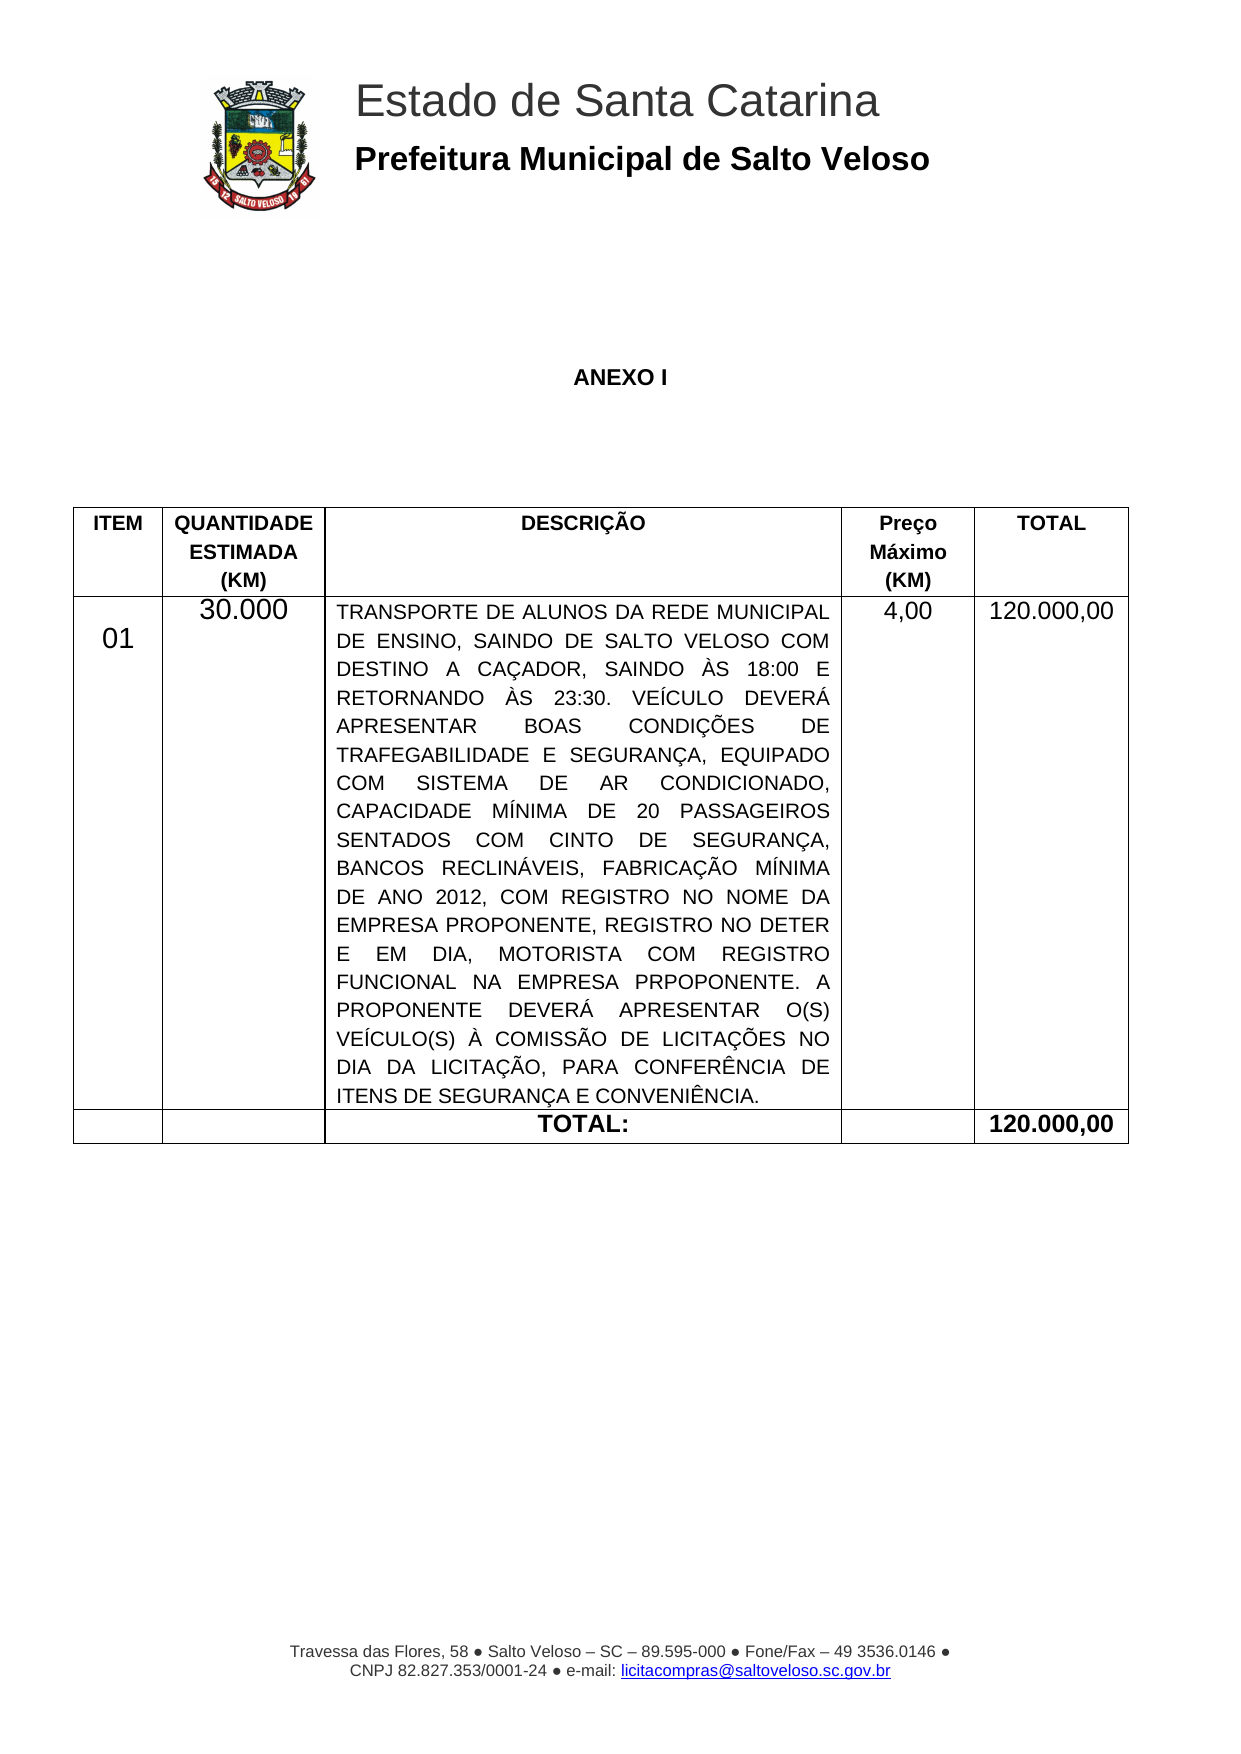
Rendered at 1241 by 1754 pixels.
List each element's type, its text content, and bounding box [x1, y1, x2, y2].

table_header DESCRIÇÃO [326, 508, 841, 596]
table_cell 4,00 [842, 597, 974, 1109]
table_cell [842, 1110, 974, 1143]
table_header Preço Máximo (KM) [842, 508, 974, 596]
table_header TOTAL [975, 508, 1128, 596]
table_cell TOTAL: [326, 1110, 841, 1143]
table_cell TRANSPORTE DE ALUNOS DA REDE MUNICIPAL DE ENSINO, SAINDO DE SALTO VELOSO COM DESTINO A CAÇADOR, SAINDO ÀS 18:00 E RETORNANDO ÀS 23:30. VEÍCULO DEVERÁ APRESENTAR BOAS CONDIÇÕES DE TRAFEGABILIDADE E SEGURANÇA, EQUIPADO COM SISTEMA DE AR CONDICIONADO, CAPACIDADE MÍNIMA DE 20 PASSAGEIROS SENTADOS COM CINTO DE SEGURANÇA, BANCOS RECLINÁVEIS, FABRICAÇÃO MÍNIMA DE ANO 2012, COM REGISTRO NO NOME DA EMPRESA PROPONENTE, REGISTRO NO DETER E EM DIA, MOTORISTA COM REGISTRO FUNCIONAL NA EMPRESA PRPOPONENTE. A PROPONENTE DEVERÁ APRESENTAR O(S) VEÍCULO(S) À COMISSÃO DE LICITAÇÕES NO DIA DA LICITAÇÃO, PARA CONFERÊNCIA DE ITENS DE SEGURANÇA E CONVENIÊNCIA. [326, 597, 841, 1109]
table_header QUANTIDADE ESTIMADA (KM) [163, 508, 324, 596]
table_cell 01 [74, 597, 162, 1109]
text ANEXO I [177, 364, 1063, 390]
table_cell 30.000 [163, 597, 324, 1109]
picture [201, 74, 320, 221]
table_cell [163, 1110, 324, 1143]
table_header ITEM [74, 508, 162, 596]
table_cell [74, 1110, 162, 1143]
table_cell 120.000,00 [975, 597, 1128, 1109]
table_cell 120.000,00 [975, 1110, 1128, 1143]
